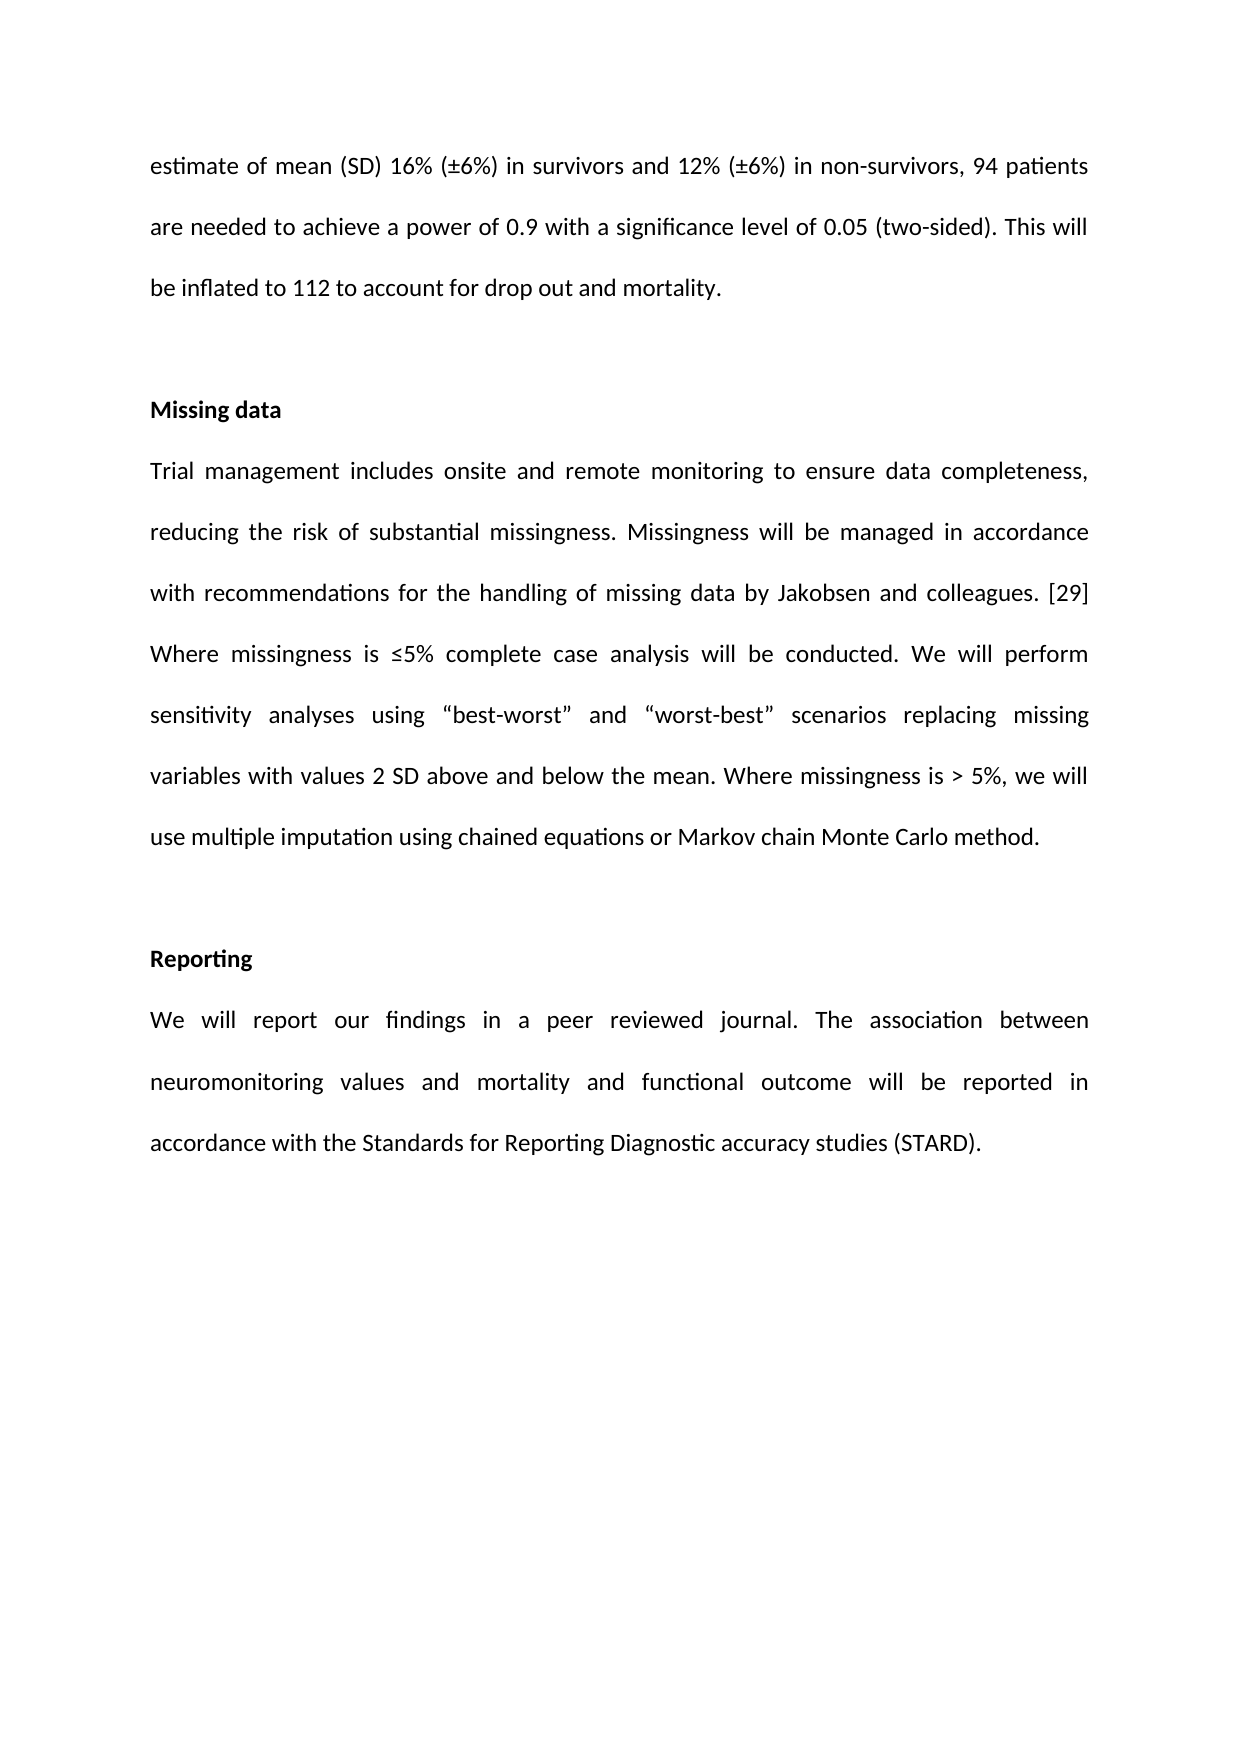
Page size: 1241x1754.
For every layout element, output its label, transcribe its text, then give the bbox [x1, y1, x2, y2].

text Trial management includes onsite and remote monitoring to ensure data completeness, reducing the risk of substantial missingness. Missingness will be managed in accordance with recommendations for the handling of missing data by Jakobsen and colleagues. [29] Where missingness is ≤5% complete case analysis will be conducted. We will perform sensitivity analyses using “best-worst” and “worst-best” scenarios replacing missing variables with values 2 SD above and below the mean. Where missingness is > 5%, we will use multiple imputation using chained equations or Markov chain Monte Carlo method. [150, 455, 1090, 852]
text Reporting [150, 943, 1090, 974]
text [150, 150, 1090, 303]
text We will report our findings in a peer reviewed journal. The association between neuromonitoring values and mortality and functional outcome will be reported in accordance with the Standards for Reporting Diagnostic accuracy studies (STARD). [150, 1004, 1090, 1157]
text Missing data [150, 394, 1090, 425]
